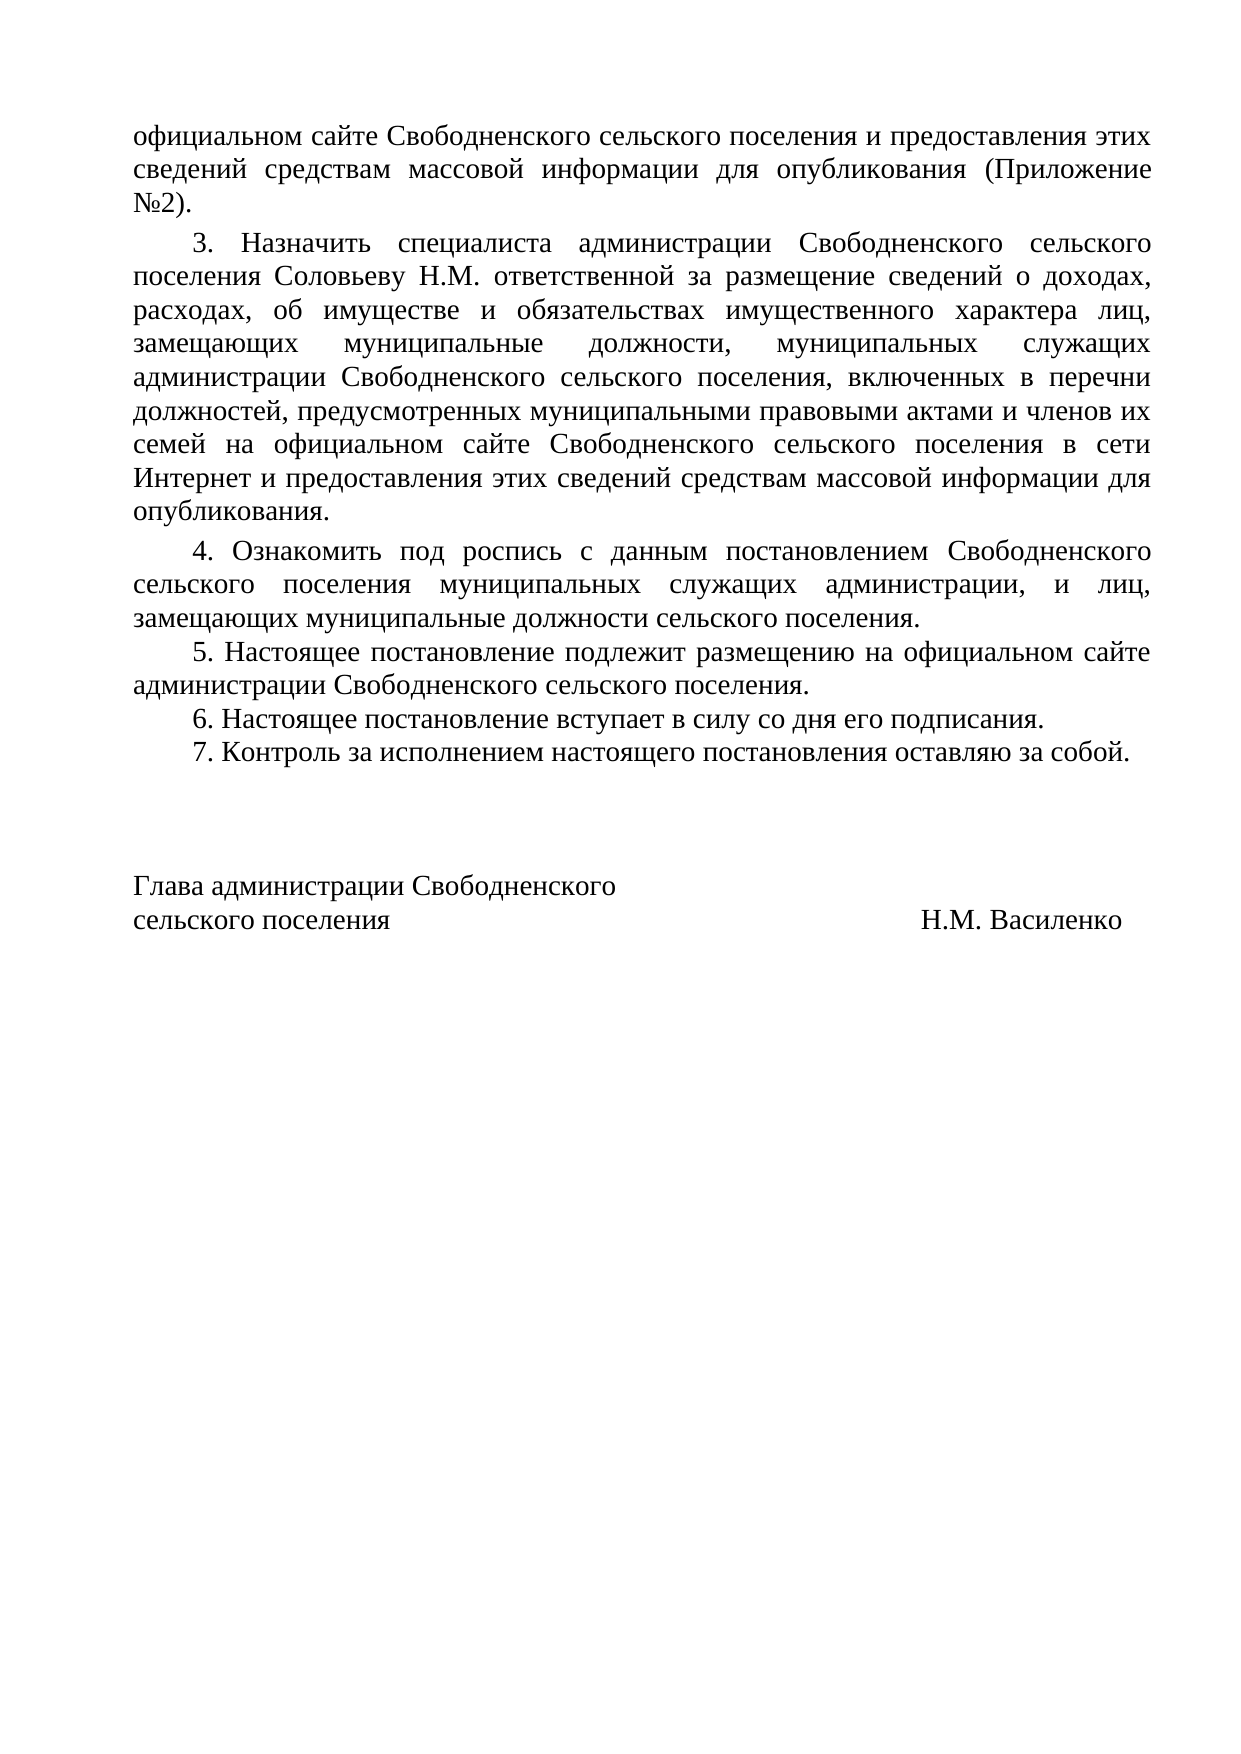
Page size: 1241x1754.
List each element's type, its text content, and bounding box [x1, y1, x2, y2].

text 6. Настоящее постановление вступает в силу со дня его подписания. [133, 701, 1152, 734]
text 7. Контроль за исполнением настоящего постановления оставляю за собой. [133, 734, 1152, 768]
text Глава администрации Свободненского [133, 868, 1152, 902]
text 3. Назначить специалиста администрации Свободненского сельского поселения Соловьеву Н.М. ответственной за размещение сведений о доходах, расходах, об имуществе и обязательствах имущественного характера лиц, замещающих муниципальные должности, муниципальных служащих администрации Свободненского сельского поселения, включенных в перечни должностей, предусмотренных муниципальными правовыми актами и членов их семей на официальном сайте Свободненского сельского поселения в сети Интернет и предоставления этих сведений средствам массовой информации для опубликования. [133, 225, 1152, 527]
text 5. Настоящее постановление подлежит размещению на официальном сайте администрации Свободненского сельского поселения. [133, 634, 1152, 701]
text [133, 118, 1152, 219]
text 4. Ознакомить под роспись с данным постановлением Свободненского сельского поселения муниципальных служащих администрации, и лиц, замещающих муниципальные должности сельского поселения. [133, 533, 1152, 634]
text сельского поселения Н.М. Василенко [133, 902, 1152, 936]
